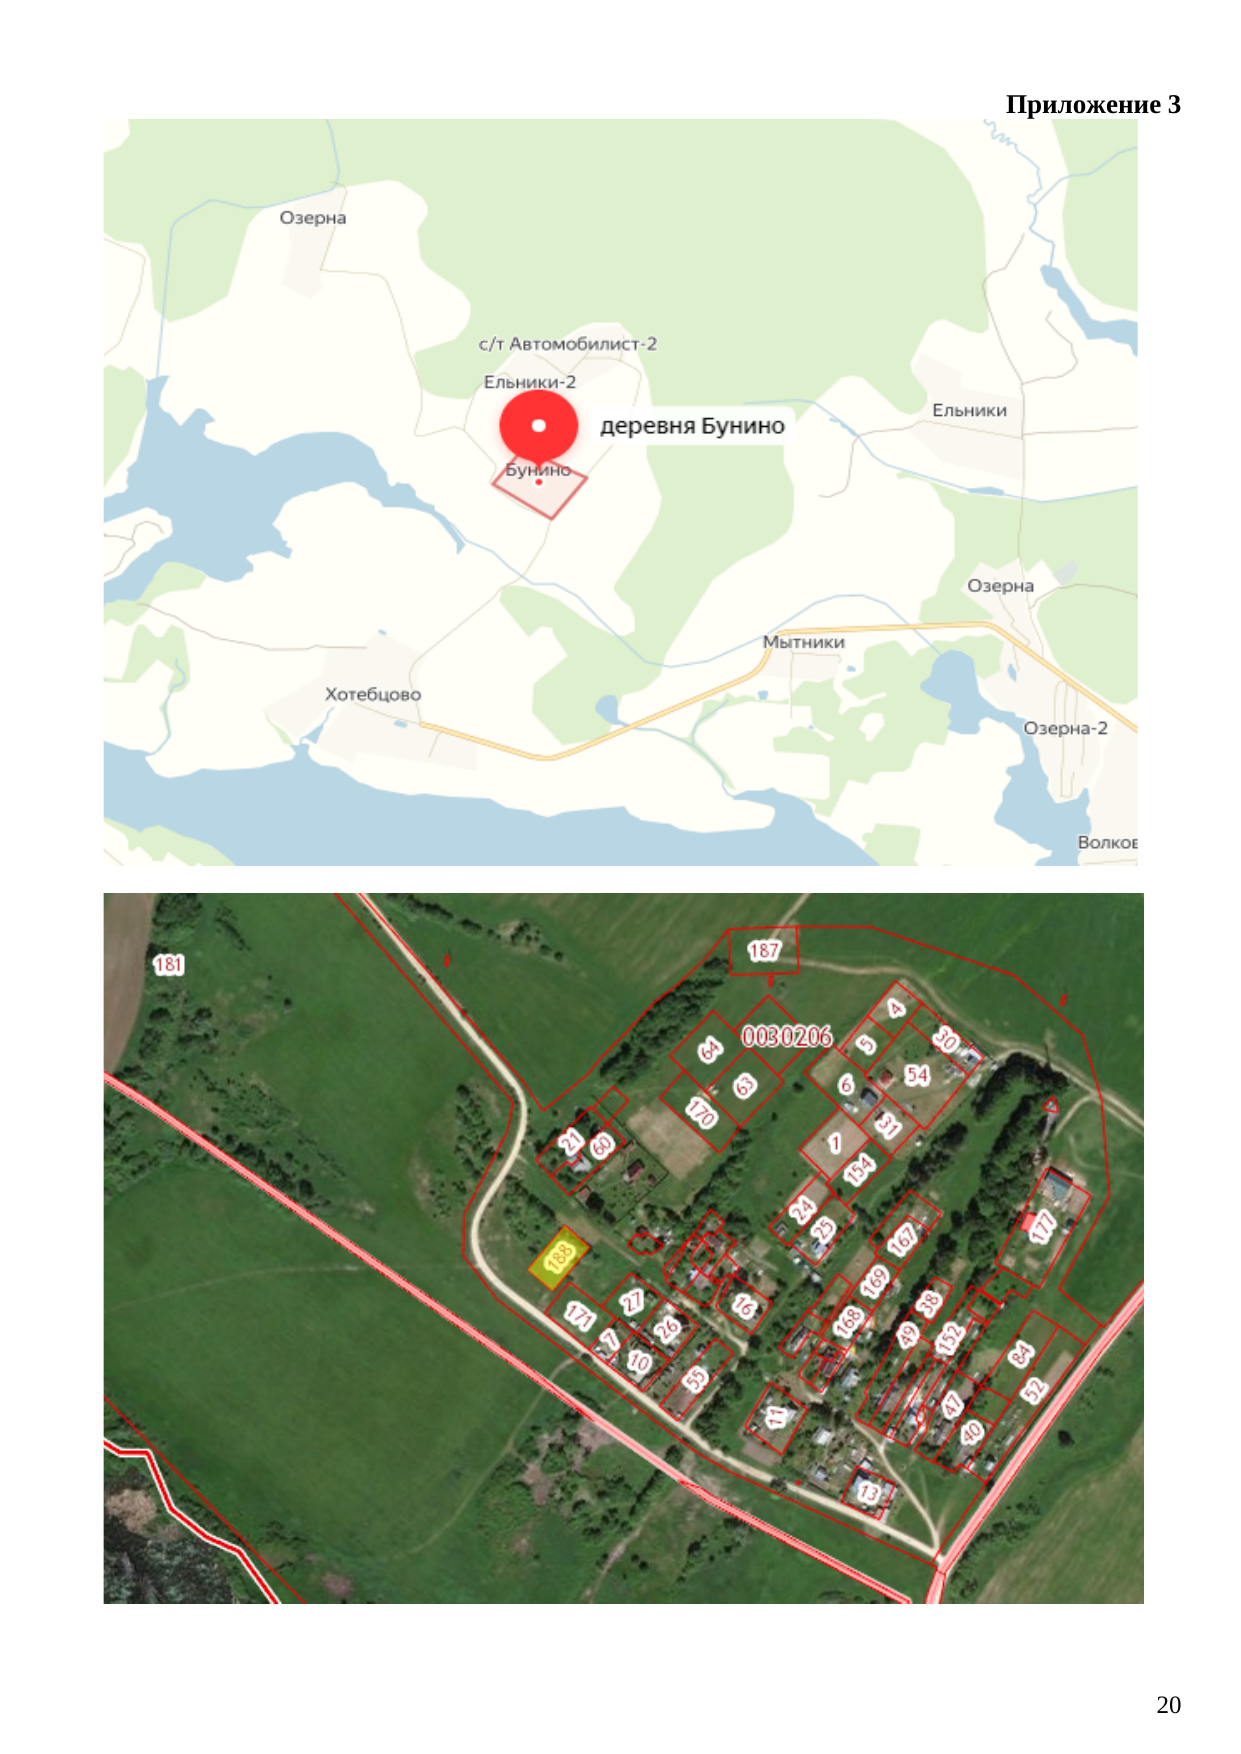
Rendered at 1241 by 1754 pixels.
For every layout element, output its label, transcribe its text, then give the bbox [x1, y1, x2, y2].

picture [103, 119, 1138, 866]
picture [103, 893, 1144, 1604]
subtitle Приложение 3 [43, 89, 1181, 120]
